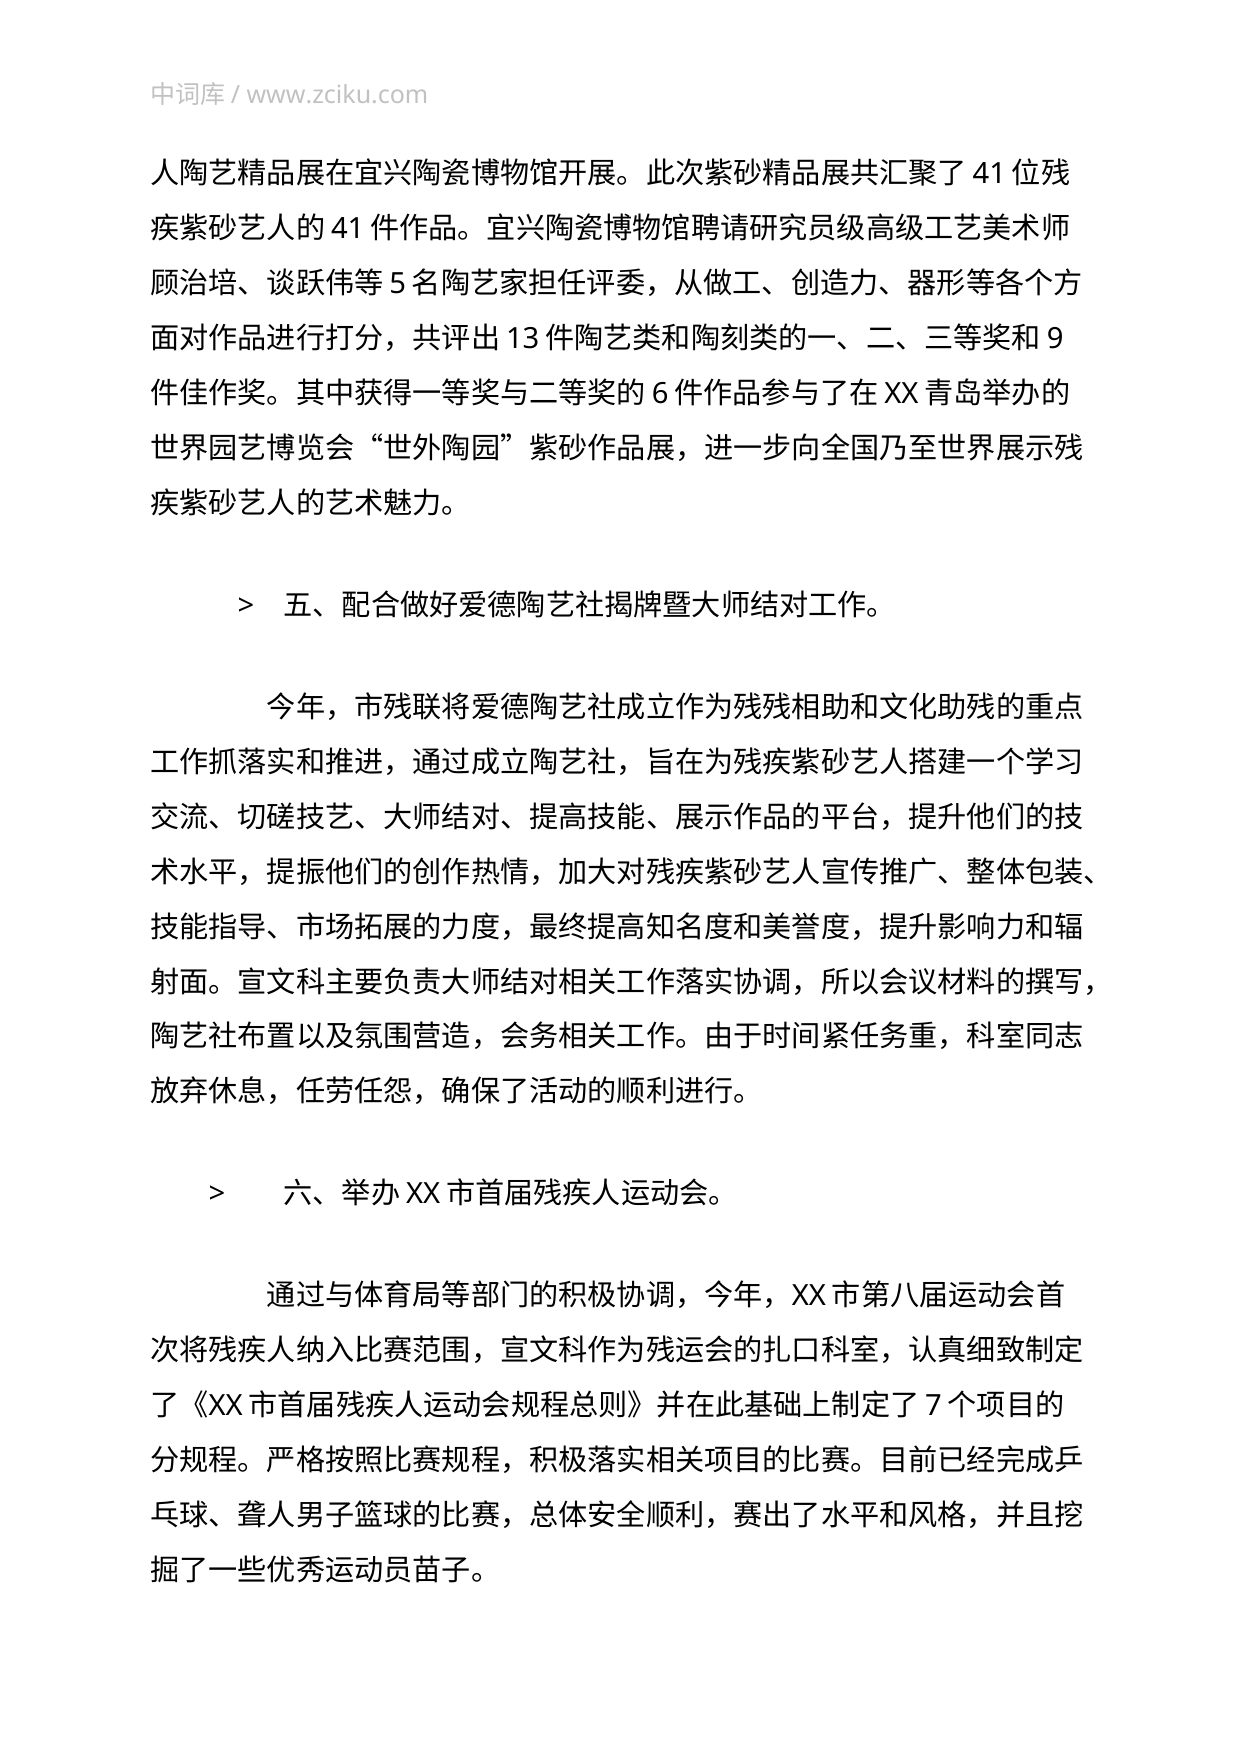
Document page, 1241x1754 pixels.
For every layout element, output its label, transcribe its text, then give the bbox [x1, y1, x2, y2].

text > 五、配合做好爱德陶艺社揭牌暨大师结对工作。 [150, 582, 1090, 624]
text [150, 150, 1090, 522]
text 今年，市残联将爱德陶艺社成立作为残残相助和文化助残的重点工作抓落实和推进，通过成立陶艺社，旨在为残疾紫砂艺人搭建一个学习交流、切磋技艺、大师结对、提高技能、展示作品的平台，提升他们的技术水平，提振他们的创作热情，加大对残疾紫砂艺人宣传推广、整体包装、技能指导、市场拓展的力度，最终提高知名度和美誉度，提升影响力和辐射面。宣文科主要负责大师结对相关工作落实协调，所以会议材料的撰写，陶艺社布置以及氛围营造，会务相关工作。由于时间紧任务重，科室同志放弃休息，任劳任怨，确保了活动的顺利进行。 [150, 684, 1090, 1110]
text 通过与体育局等部门的积极协调，今年，XX市第八届运动会首次将残疾人纳入比赛范围，宣文科作为残运会的扎口科室，认真细致制定了《XX市首届残疾人运动会规程总则》并在此基础上制定了7个项目的分规程。严格按照比赛规程，积极落实相关项目的比赛。目前已经完成乒乓球、聋人男子篮球的比赛，总体安全顺利，赛出了水平和风格，并且挖掘了一些优秀运动员苗子。 [150, 1272, 1090, 1589]
text > 六、举办XX市首届残疾人运动会。 [150, 1170, 1090, 1212]
